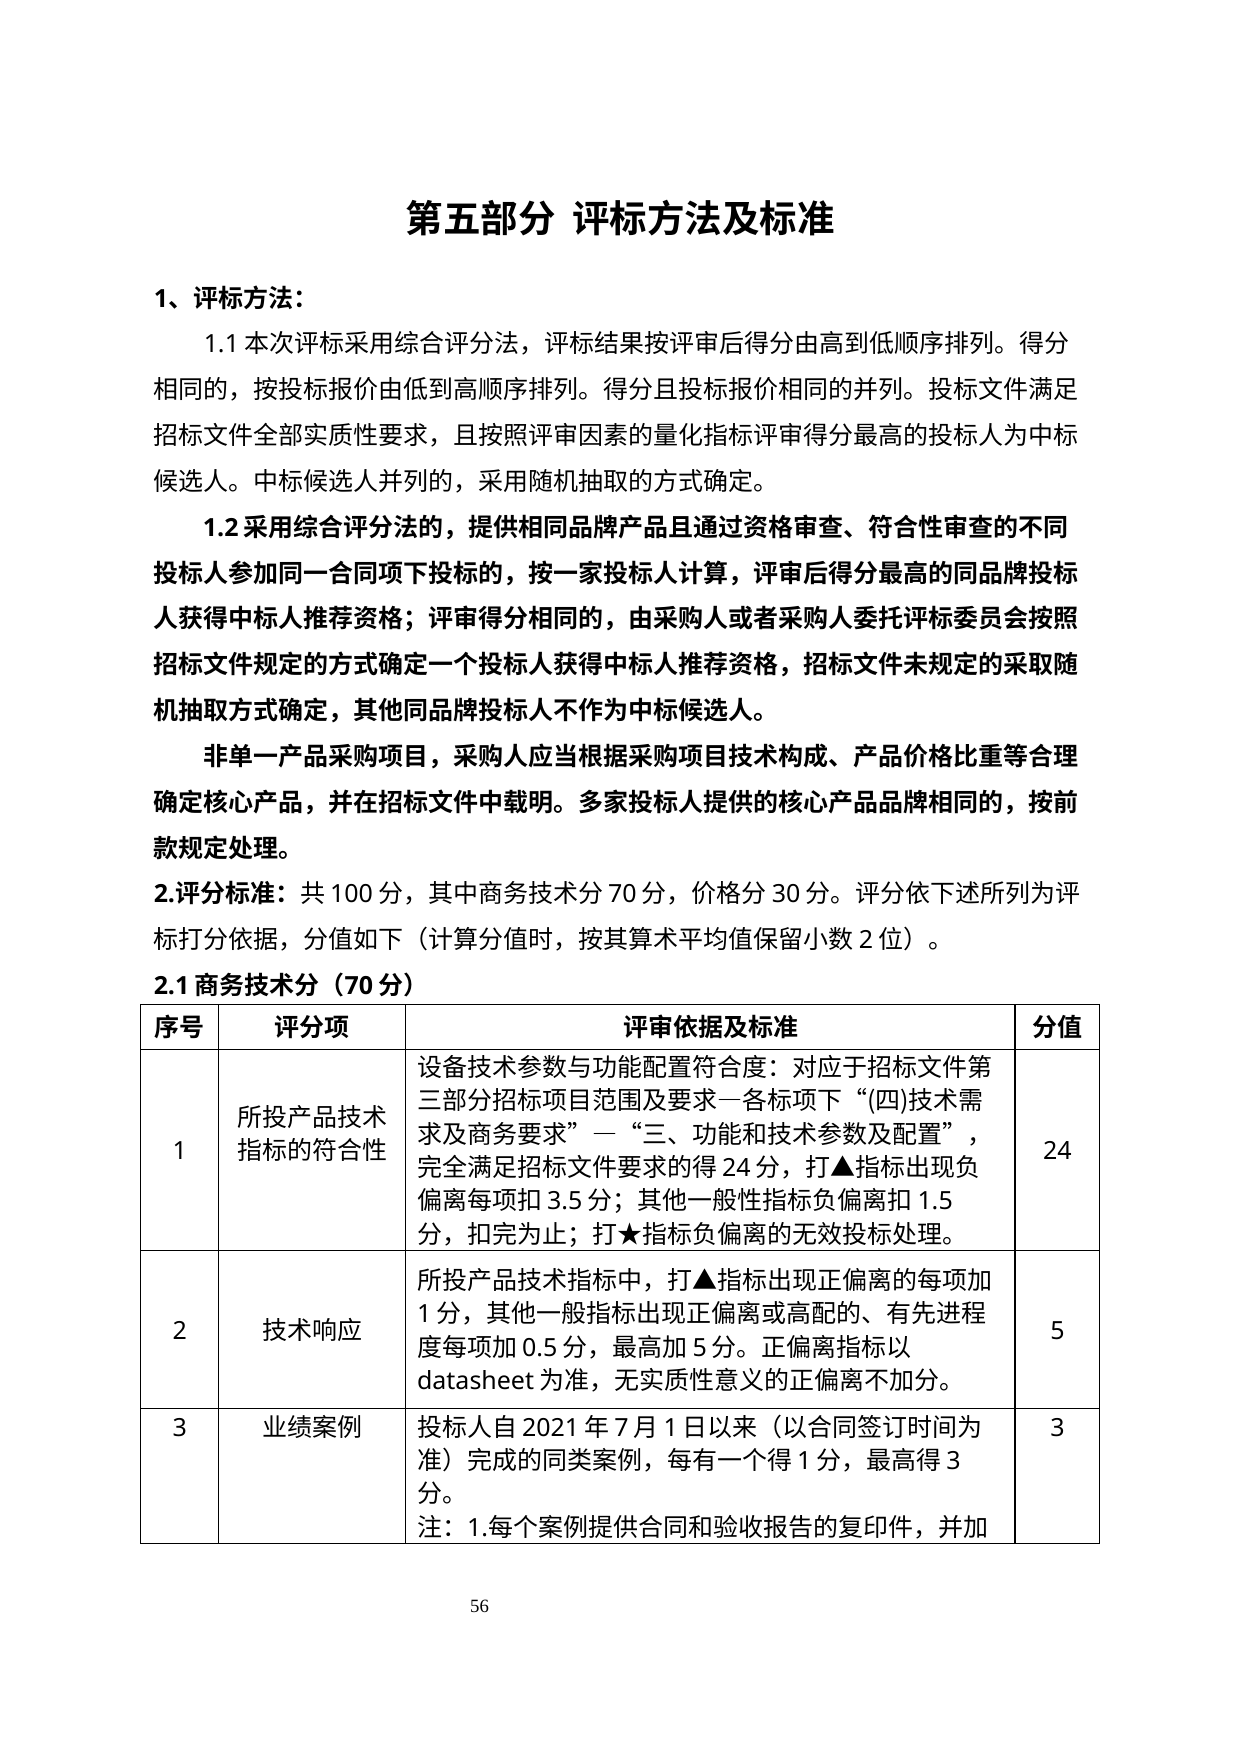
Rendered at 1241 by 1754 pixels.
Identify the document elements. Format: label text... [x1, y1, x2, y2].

table_cell 1 [141, 1050, 218, 1250]
table_cell 技术响应 [219, 1251, 405, 1408]
text 2.评分标准：共100分，其中商务技术分70分，价格分30分。评分依下述所列为评标打分依据，分值如下（计算分值时，按其算术平均值保留小数2位）。 [153, 866, 1087, 958]
table_cell 业绩案例 [219, 1409, 405, 1543]
table_header 评审依据及标准 [406, 1005, 1014, 1049]
text 第五部分 评标方法及标准 [153, 189, 1087, 243]
text 1、评标方法： [153, 270, 1087, 316]
table_cell 2 [141, 1251, 218, 1408]
table_cell 所投产品技术指标中，打▲指标出现正偏离的每项加1分，其他一般指标出现正偏离或高配的、有先进程度每项加0.5分，最高加5分。正偏离指标以datasheet为准，无实质性意义的正偏离不加分。 [406, 1251, 1014, 1408]
table_cell 5 [1016, 1251, 1099, 1408]
table_header 序号 [141, 1005, 218, 1049]
table_header 分值 [1016, 1005, 1099, 1049]
text 非单一产品采购项目，采购人应当根据采购项目技术构成、产品价格比重等合理确定核心产品，并在招标文件中载明。多家投标人提供的核心产品品牌相同的，按前款规定处理。 [153, 729, 1087, 866]
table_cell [406, 1409, 1014, 1543]
text 1.1本次评标采用综合评分法，评标结果按评审后得分由高到低顺序排列。得分相同的，按投标报价由低到高顺序排列。得分且投标报价相同的并列。投标文件满足招标文件全部实质性要求，且按照评审因素的量化指标评审得分最高的投标人为中标候选人。中标候选人并列的，采用随机抽取的方式确定。 [153, 316, 1087, 499]
table_cell 3 [141, 1409, 218, 1543]
table_cell 设备技术参数与功能配置符合度：对应于招标文件第三部分招标项目范围及要求—各标项下“(四)技术需求及商务要求”—“三、功能和技术参数及配置”，完全满足招标文件要求的得24分，打▲指标出现负偏离每项扣3.5分；其他一般性指标负偏离扣1.5分，扣完为止；打★指标负偏离的无效投标处理。 [406, 1050, 1014, 1250]
text 2.1商务技术分（70分） [153, 958, 1087, 1004]
table_cell 3 [1016, 1409, 1099, 1543]
table_header 评分项 [219, 1005, 405, 1049]
table_cell 所投产品技术指标的符合性 [219, 1050, 405, 1250]
text 1.2采用综合评分法的，提供相同品牌产品且通过资格审查、符合性审查的不同投标人参加同一合同项下投标的，按一家投标人计算，评审后得分最高的同品牌投标人获得中标人推荐资格；评审得分相同的，由采购人或者采购人委托评标委员会按照招标文件规定的方式确定一个投标人获得中标人推荐资格，招标文件未规定的采取随机抽取方式确定，其他同品牌投标人不作为中标候选人。 [153, 499, 1087, 729]
table_cell 24 [1016, 1050, 1099, 1250]
